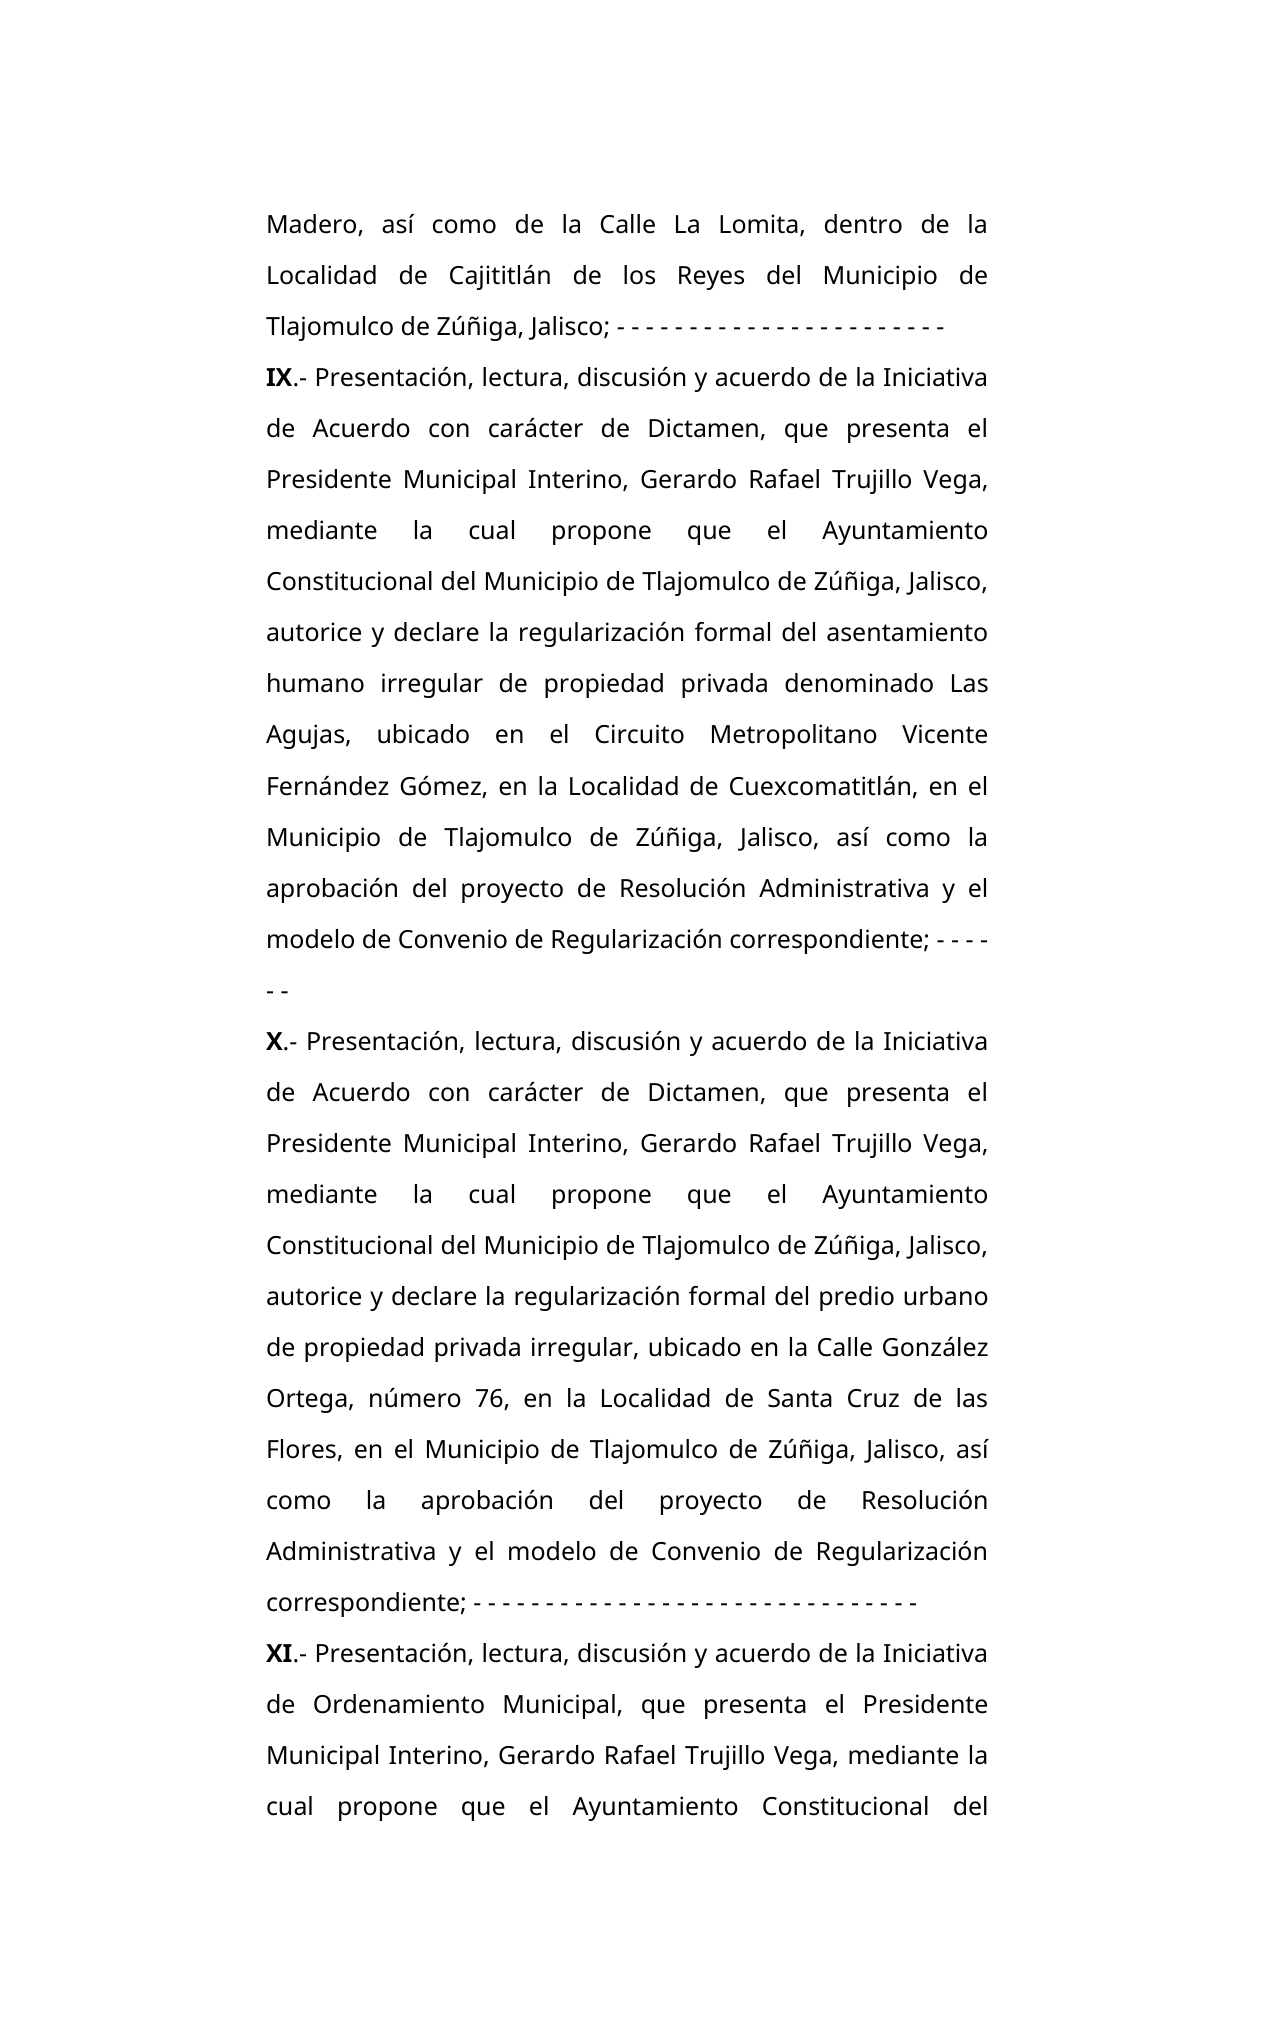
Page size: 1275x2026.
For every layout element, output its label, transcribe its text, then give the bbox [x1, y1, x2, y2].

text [266, 1636, 989, 1823]
text IX.- Presentación, lectura, discusión y acuerdo de la Iniciativa de Acuerdo con carácter de Dictamen, que presenta el Presidente Municipal Interino, Gerardo Rafael Trujillo Vega, mediante la cual propone que el Ayuntamiento Constitucional del Municipio de Tlajomulco de Zúñiga, Jalisco, autorice y declare la regularización formal del asentamiento humano irregular de propiedad privada denominado Las Agujas, ubicado en el Circuito Metropolitano Vicente Fernández Gómez, en la Localidad de Cuexcomatitlán, en el Municipio de Tlajomulco de Zúñiga, Jalisco, así como la aprobación del proyecto de Resolución Administrativa y el modelo de Convenio de Regularización correspondiente; - - - - - - [266, 360, 989, 1006]
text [266, 207, 989, 343]
text X.- Presentación, lectura, discusión y acuerdo de la Iniciativa de Acuerdo con carácter de Dictamen, que presenta el Presidente Municipal Interino, Gerardo Rafael Trujillo Vega, mediante la cual propone que el Ayuntamiento Constitucional del Municipio de Tlajomulco de Zúñiga, Jalisco, autorice y declare la regularización formal del predio urbano de propiedad privada irregular, ubicado en la Calle González Ortega, número 76, en la Localidad de Santa Cruz de las Flores, en el Municipio de Tlajomulco de Zúñiga, Jalisco, así como la aprobación del proyecto de Resolución Administrativa y el modelo de Convenio de Regularización correspondiente; - - - - - - - - - - - - - - - - - - - - - - - - - - - - - - - [266, 1023, 989, 1619]
